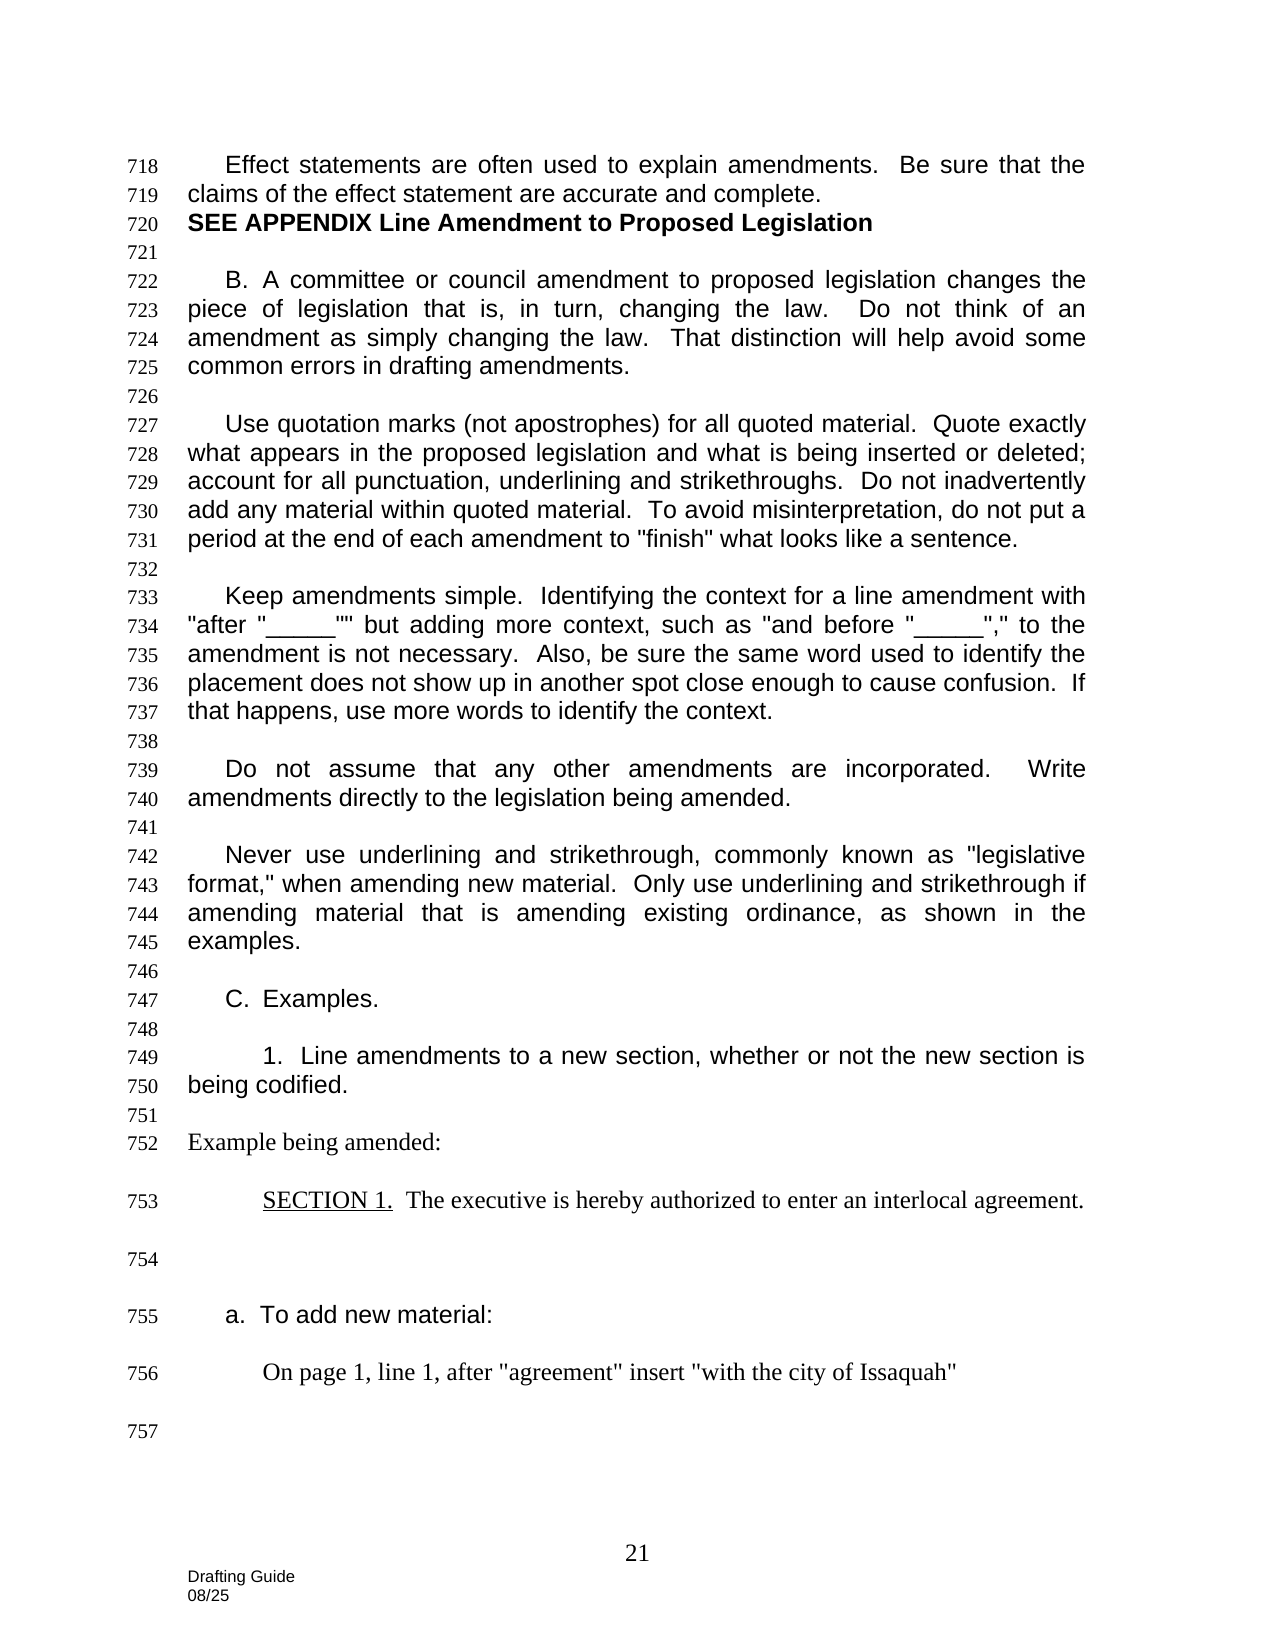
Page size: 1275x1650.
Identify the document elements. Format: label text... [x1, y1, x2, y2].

text Example being amended: [187, 1127, 1087, 1156]
text Effect statements are often used to explain amendments. Be sure that the claims of the effect statement are accurate and complete. [187, 150, 1087, 207]
text Do not assume that any other amendments are incorporated. Write amendments directly to the legislation being amended. [187, 754, 1087, 811]
text Use quotation marks (not apostrophes) for all quoted material. Quote exactly what appears in the proposed legislation and what is being inserted or deleted; account for all punctuation, underlining and strikethroughs. Do not inadvertently add any material within quoted material. To avoid misinterpretation, do not put a period at the end of each amendment to "finish" what looks like a sentence. [187, 409, 1087, 552]
text Never use underlining and strikethrough, commonly known as "legislative format," when amending new material. Only use underlining and strikethrough if amending material that is amending existing ordinance, as shown in the examples. [187, 840, 1087, 955]
text a. To add new material: [187, 1300, 1087, 1329]
list SEE APPENDIX Line Amendment to Proposed Legislation [187, 207, 1087, 236]
text B. A committee or council amendment to proposed legislation changes the piece of legislation that is, in turn, changing the law. Do not think of an amendment as simply changing the law. That distinction will help avoid some common errors in drafting amendments. [187, 265, 1087, 380]
text C. Examples. [187, 984, 1087, 1012]
text 1. Line amendments to a new section, whether or not the new section is being codified. [187, 1041, 1087, 1099]
text Keep amendments simple. Identifying the context for a line amendment with "after "_____"" but adding more context, such as "and before "_____"," to the amendment is not necessary. Also, be sure the same word used to identify the placement does not show up in another spot close enough to cause confusion. If that happens, use more words to identify the context. [187, 581, 1087, 725]
text SECTION 1. The executive is hereby authorized to enter an interlocal agreement. [187, 1185, 1087, 1214]
text On page 1, line 1, after "agreement" insert "with the city of " [187, 1357, 1087, 1386]
